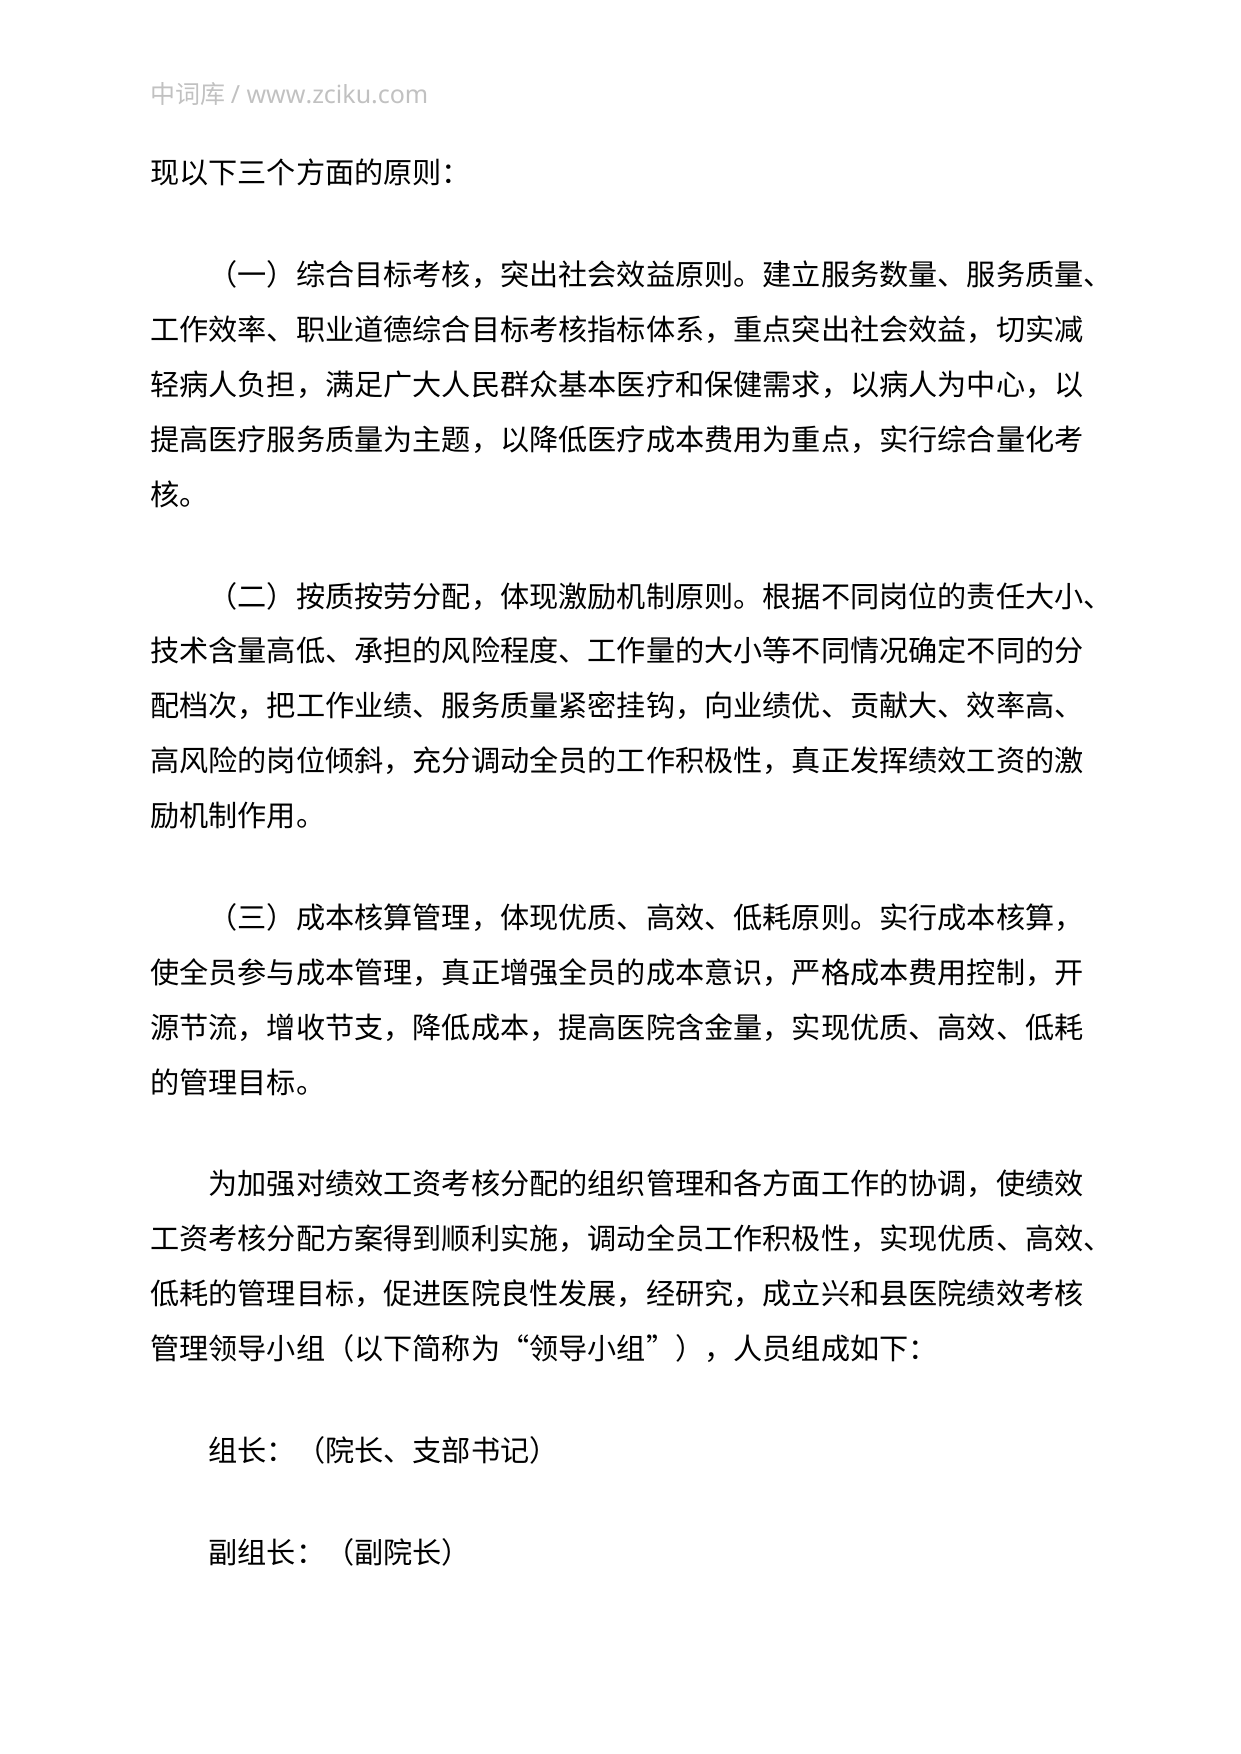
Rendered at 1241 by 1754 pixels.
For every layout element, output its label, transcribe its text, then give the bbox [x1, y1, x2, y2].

text （二）按质按劳分配，体现激励机制原则。根据不同岗位的责任大小、技术含量高低、承担的风险程度、工作量的大小等不同情况确定不同的分配档次，把工作业绩、服务质量紧密挂钩，向业绩优、贡献大、效率高、高风险的岗位倾斜，充分调动全员的工作积极性，真正发挥绩效工资的激励机制作用。 [150, 573, 1090, 835]
text 副组长：（副院长） [150, 1529, 1090, 1571]
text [150, 150, 1090, 192]
text （三）成本核算管理，体现优质、高效、低耗原则。实行成本核算，使全员参与成本管理，真正增强全员的成本意识，严格成本费用控制，开源节流，增收节支，降低成本，提高医院含金量，实现优质、高效、低耗的管理目标。 [150, 894, 1090, 1101]
text 组长：（院长、支部书记） [150, 1427, 1090, 1470]
text 为加强对绩效工资考核分配的组织管理和各方面工作的协调，使绩效工资考核分配方案得到顺利实施，调动全员工作积极性，实现优质、高效、低耗的管理目标，促进医院良性发展，经研究，成立兴和县医院绩效考核管理领导小组（以下简称为“领导小组”），人员组成如下： [150, 1161, 1090, 1368]
text （一）综合目标考核，突出社会效益原则。建立服务数量、服务质量、工作效率、职业道德综合目标考核指标体系，重点突出社会效益，切实减轻病人负担，满足广大人民群众基本医疗和保健需求，以病人为中心，以提高医疗服务质量为主题，以降低医疗成本费用为重点，实行综合量化考核。 [150, 252, 1090, 514]
